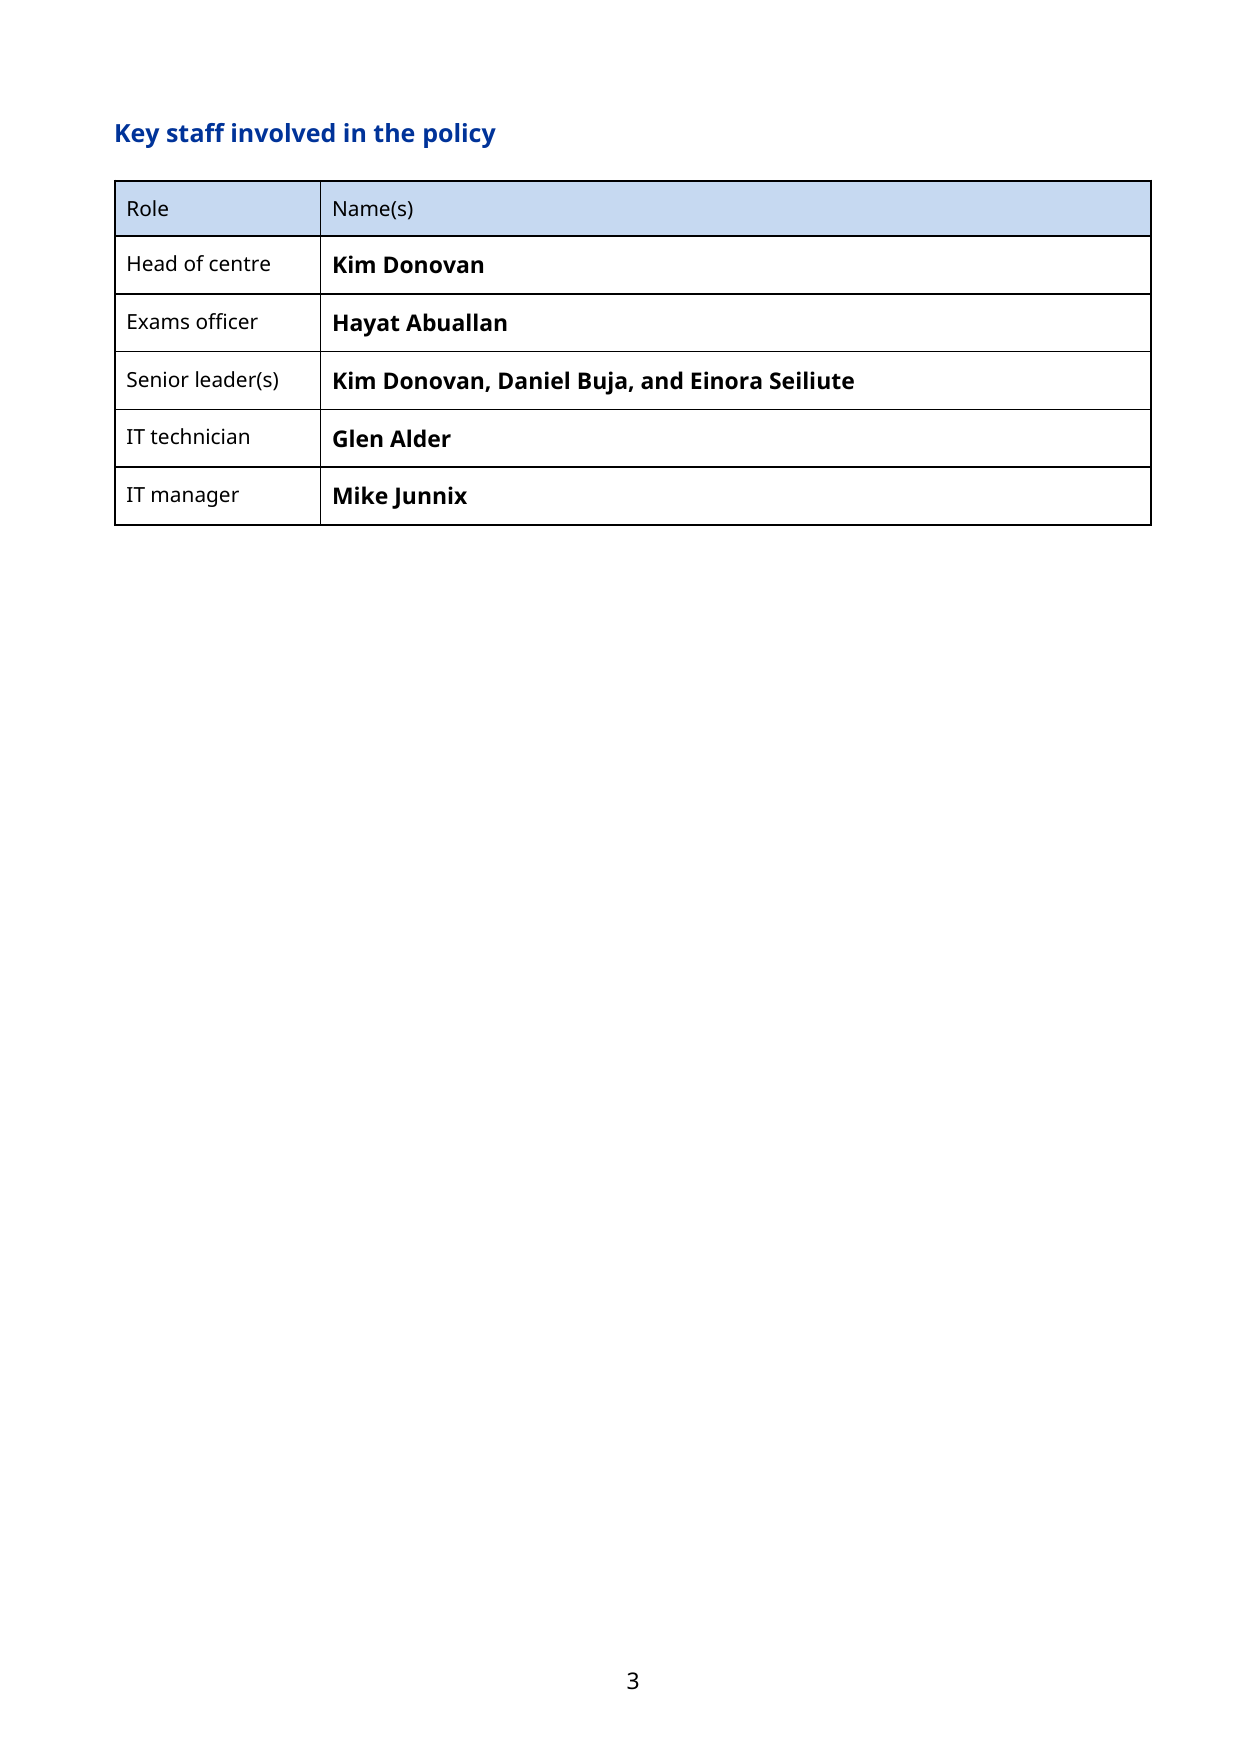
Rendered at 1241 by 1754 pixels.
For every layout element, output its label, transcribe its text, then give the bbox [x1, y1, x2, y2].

table_cell Exams officer [116, 295, 320, 351]
table_cell IT technician [116, 410, 320, 466]
table_cell Hayat Abuallan [321, 295, 1150, 351]
table_cell Mike Junnix [321, 468, 1150, 524]
table_cell Head of centre [116, 237, 320, 293]
table_cell Kim Donovan, Daniel Buja, and Einora Seiliute [321, 352, 1150, 408]
table_cell Glen Alder [321, 410, 1150, 466]
subtitle Key staff involved in the policy [114, 115, 1152, 149]
table_cell IT manager [116, 468, 320, 524]
table_cell Senior leader(s) [116, 352, 320, 408]
table_header Role [116, 182, 320, 235]
table_cell Kim Donovan [321, 237, 1150, 293]
table_header Name(s) [321, 182, 1150, 235]
